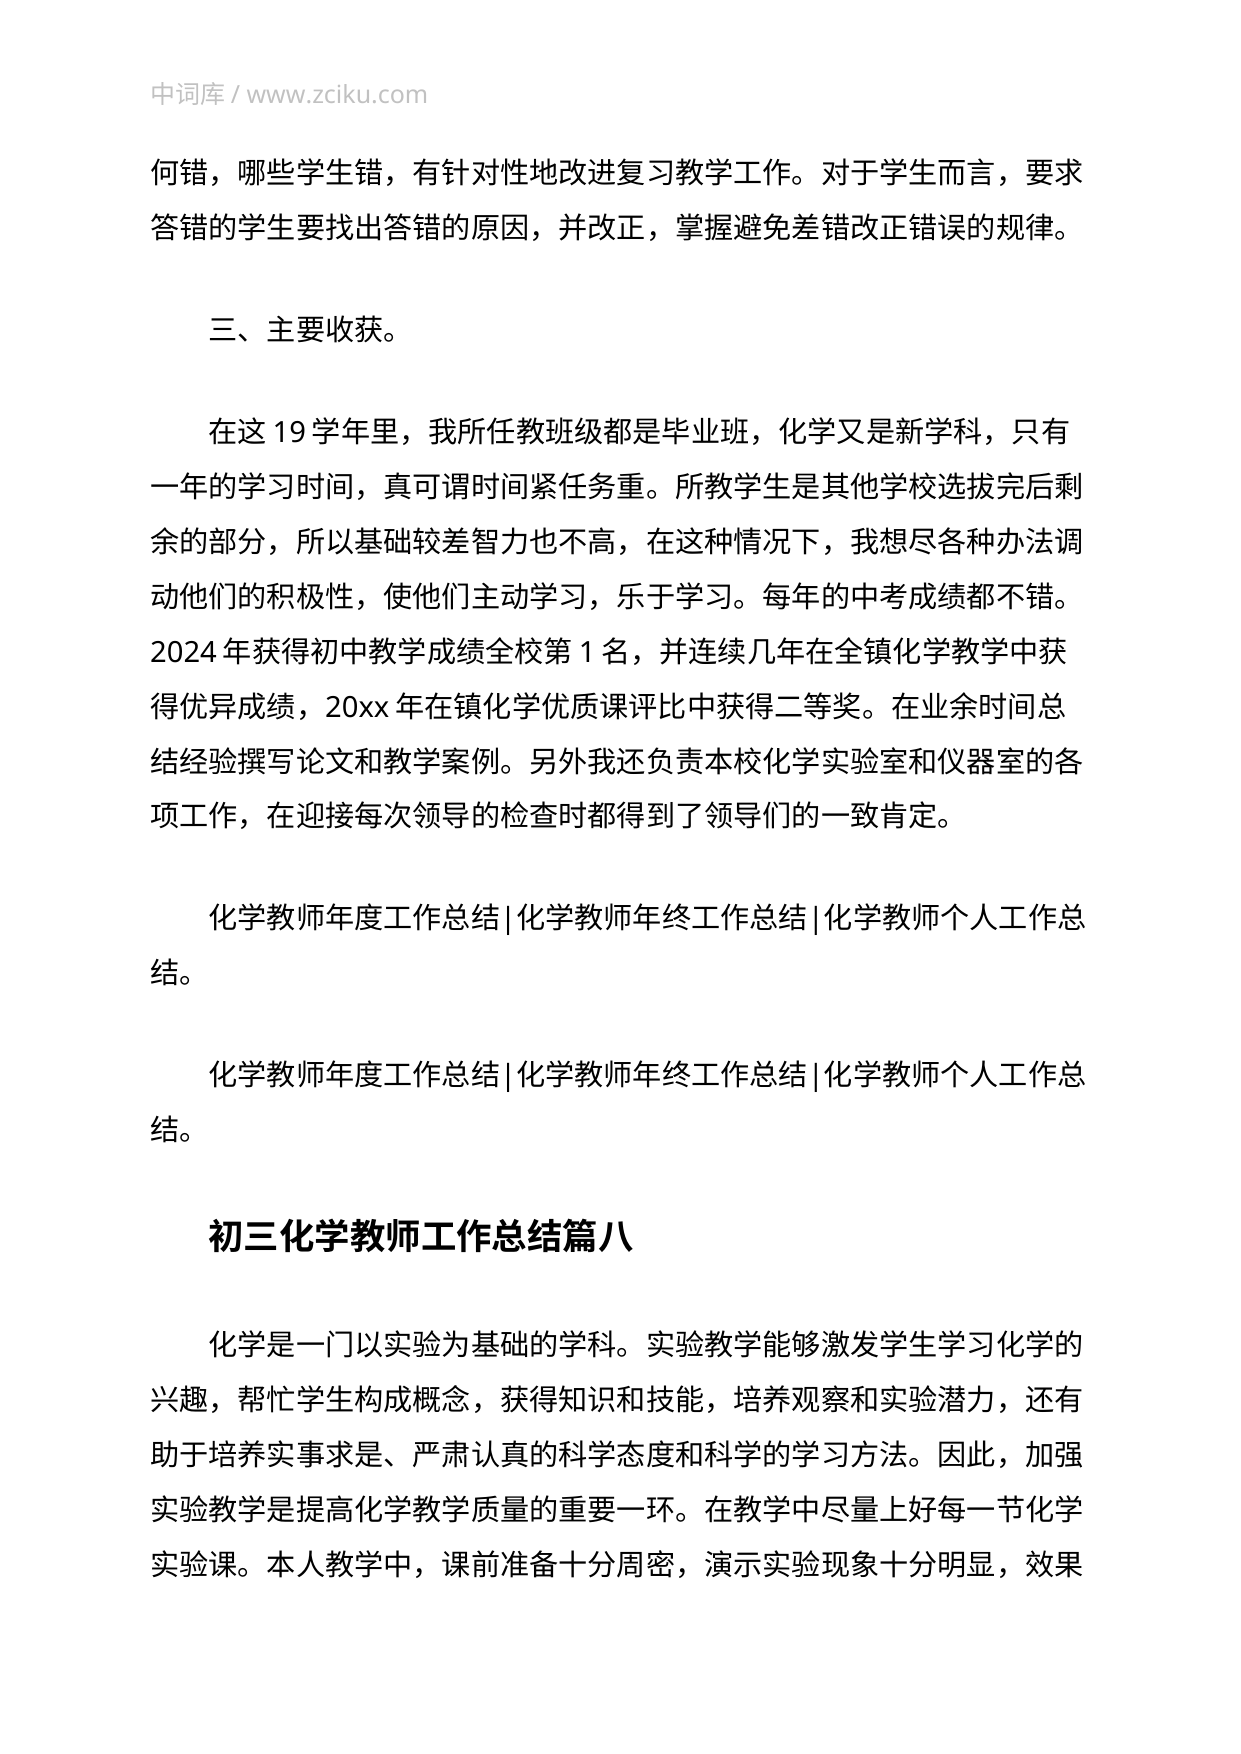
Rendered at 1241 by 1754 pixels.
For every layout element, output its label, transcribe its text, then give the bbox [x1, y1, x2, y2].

text 化学教师年度工作总结|化学教师年终工作总结|化学教师个人工作总结。 [150, 1052, 1090, 1149]
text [150, 1322, 1090, 1584]
text 初三化学教师工作总结篇八 [150, 1208, 1090, 1259]
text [150, 150, 1090, 247]
text 化学教师年度工作总结|化学教师年终工作总结|化学教师个人工作总结。 [150, 895, 1090, 992]
text 在这19学年里，我所任教班级都是毕业班，化学又是新学科，只有一年的学习时间，真可谓时间紧任务重。所教学生是其他学校选拔完后剩余的部分，所以基础较差智力也不高，在这种情况下，我想尽各种办法调动他们的积极性，使他们主动学习，乐于学习。每年的中考成绩都不错。2024年获得初中教学成绩全校第1名，并连续几年在全镇化学教学中获得优异成绩，20xx年在镇化学优质课评比中获得二等奖。在业余时间总结经验撰写论文和教学案例。另外我还负责本校化学实验室和仪器室的各项工作，在迎接每次领导的检查时都得到了领导们的一致肯定。 [150, 408, 1090, 835]
text 三、主要收获。 [150, 307, 1090, 349]
